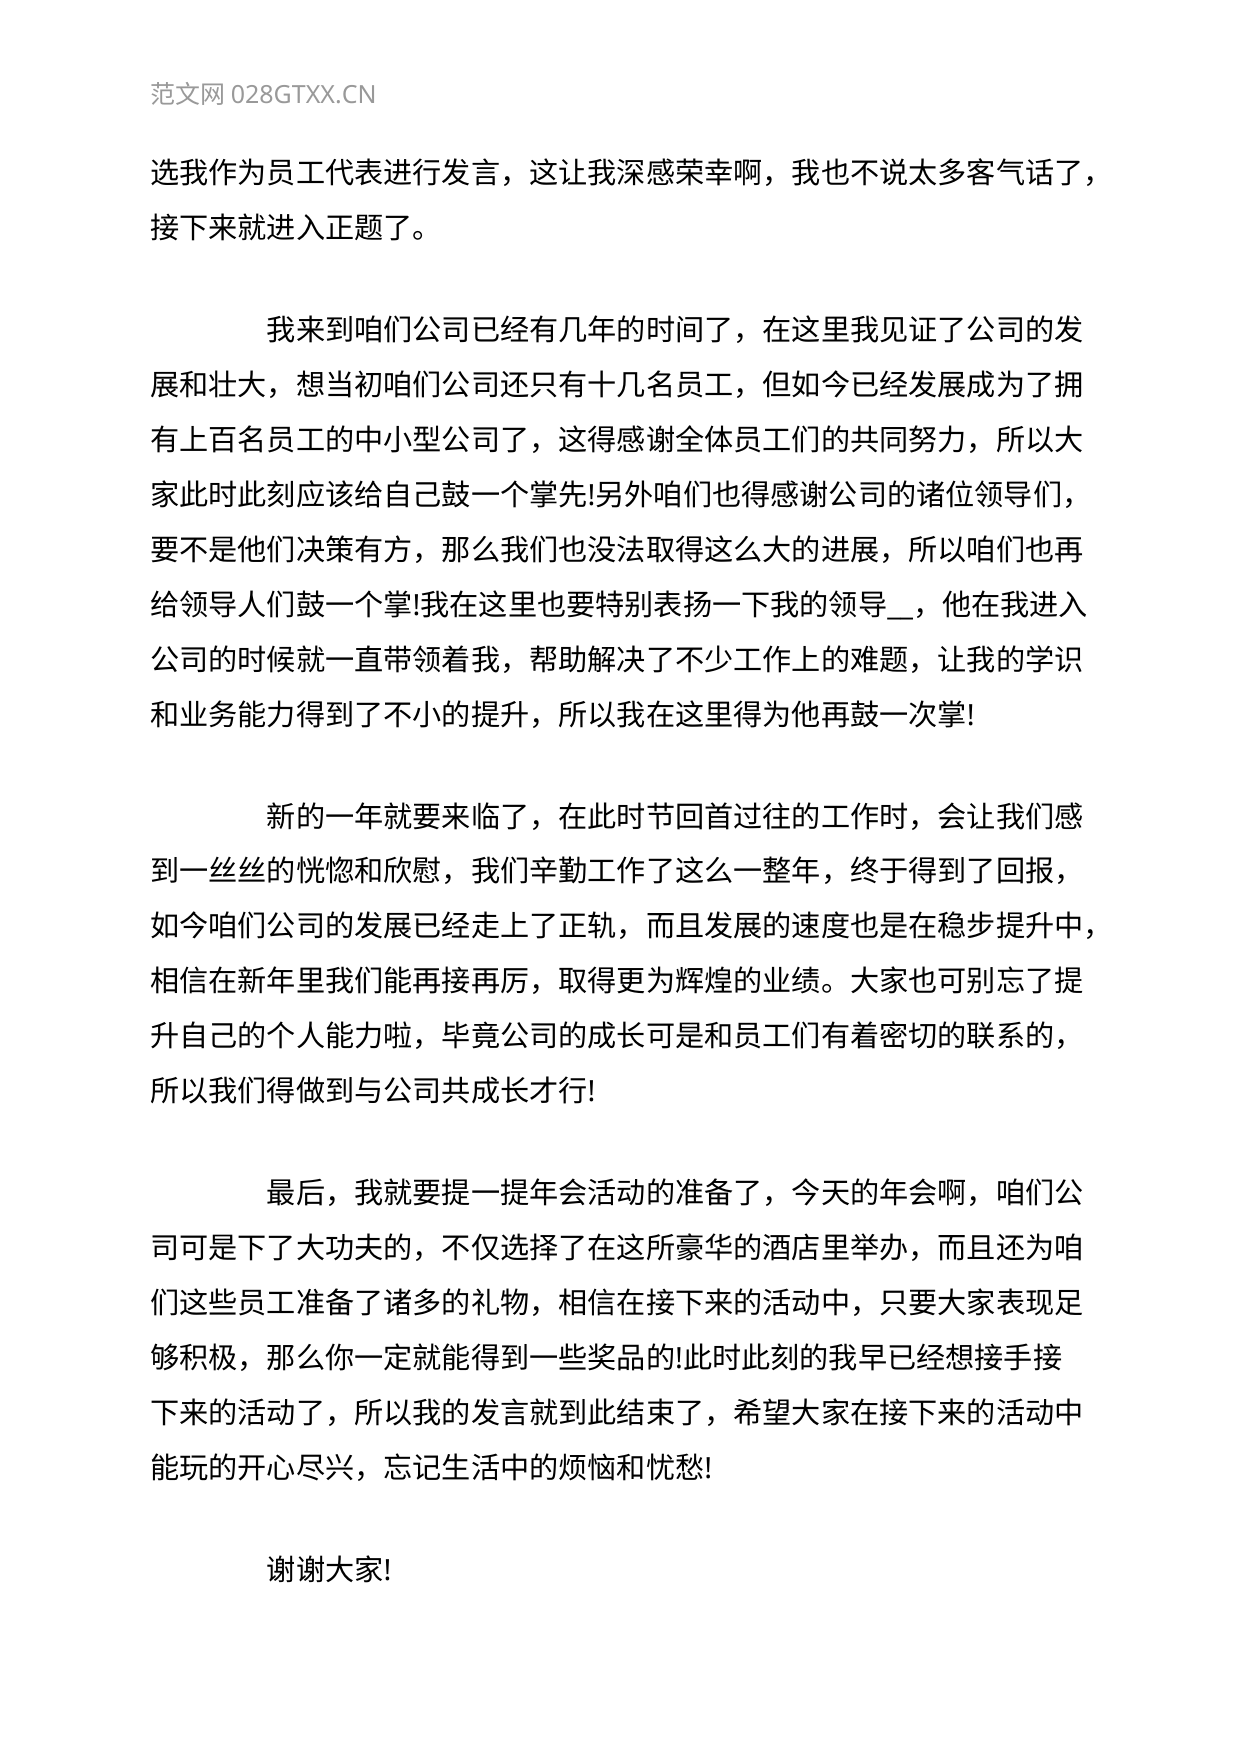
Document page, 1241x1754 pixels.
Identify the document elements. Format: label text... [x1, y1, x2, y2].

text 谢谢大家! [150, 1546, 1090, 1588]
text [150, 150, 1090, 247]
text 我来到咱们公司已经有几年的时间了，在这里我见证了公司的发展和壮大，想当初咱们公司还只有十几名员工，但如今已经发展成为了拥有上百名员工的中小型公司了，这得感谢全体员工们的共同努力，所以大家此时此刻应该给自己鼓一个掌先!另外咱们也得感谢公司的诸位领导们，要不是他们决策有方，那么我们也没法取得这么大的进展，所以咱们也再给领导人们鼓一个掌!我在这里也要特别表扬一下我的领导__，他在我进入公司的时候就一直带领着我，帮助解决了不少工作上的难题，让我的学识和业务能力得到了不小的提升，所以我在这里得为他再鼓一次掌! [150, 307, 1090, 733]
text 新的一年就要来临了，在此时节回首过往的工作时，会让我们感到一丝丝的恍惚和欣慰，我们辛勤工作了这么一整年，终于得到了回报，如今咱们公司的发展已经走上了正轨，而且发展的速度也是在稳步提升中，相信在新年里我们能再接再厉，取得更为辉煌的业绩。大家也可别忘了提升自己的个人能力啦，毕竟公司的成长可是和员工们有着密切的联系的，所以我们得做到与公司共成长才行! [150, 793, 1090, 1110]
text 最后，我就要提一提年会活动的准备了，今天的年会啊，咱们公司可是下了大功夫的，不仅选择了在这所豪华的酒店里举办，而且还为咱们这些员工准备了诸多的礼物，相信在接下来的活动中，只要大家表现足够积极，那么你一定就能得到一些奖品的!此时此刻的我早已经想接手接下来的活动了，所以我的发言就到此结束了，希望大家在接下来的活动中能玩的开心尽兴，忘记生活中的烦恼和忧愁! [150, 1169, 1090, 1487]
